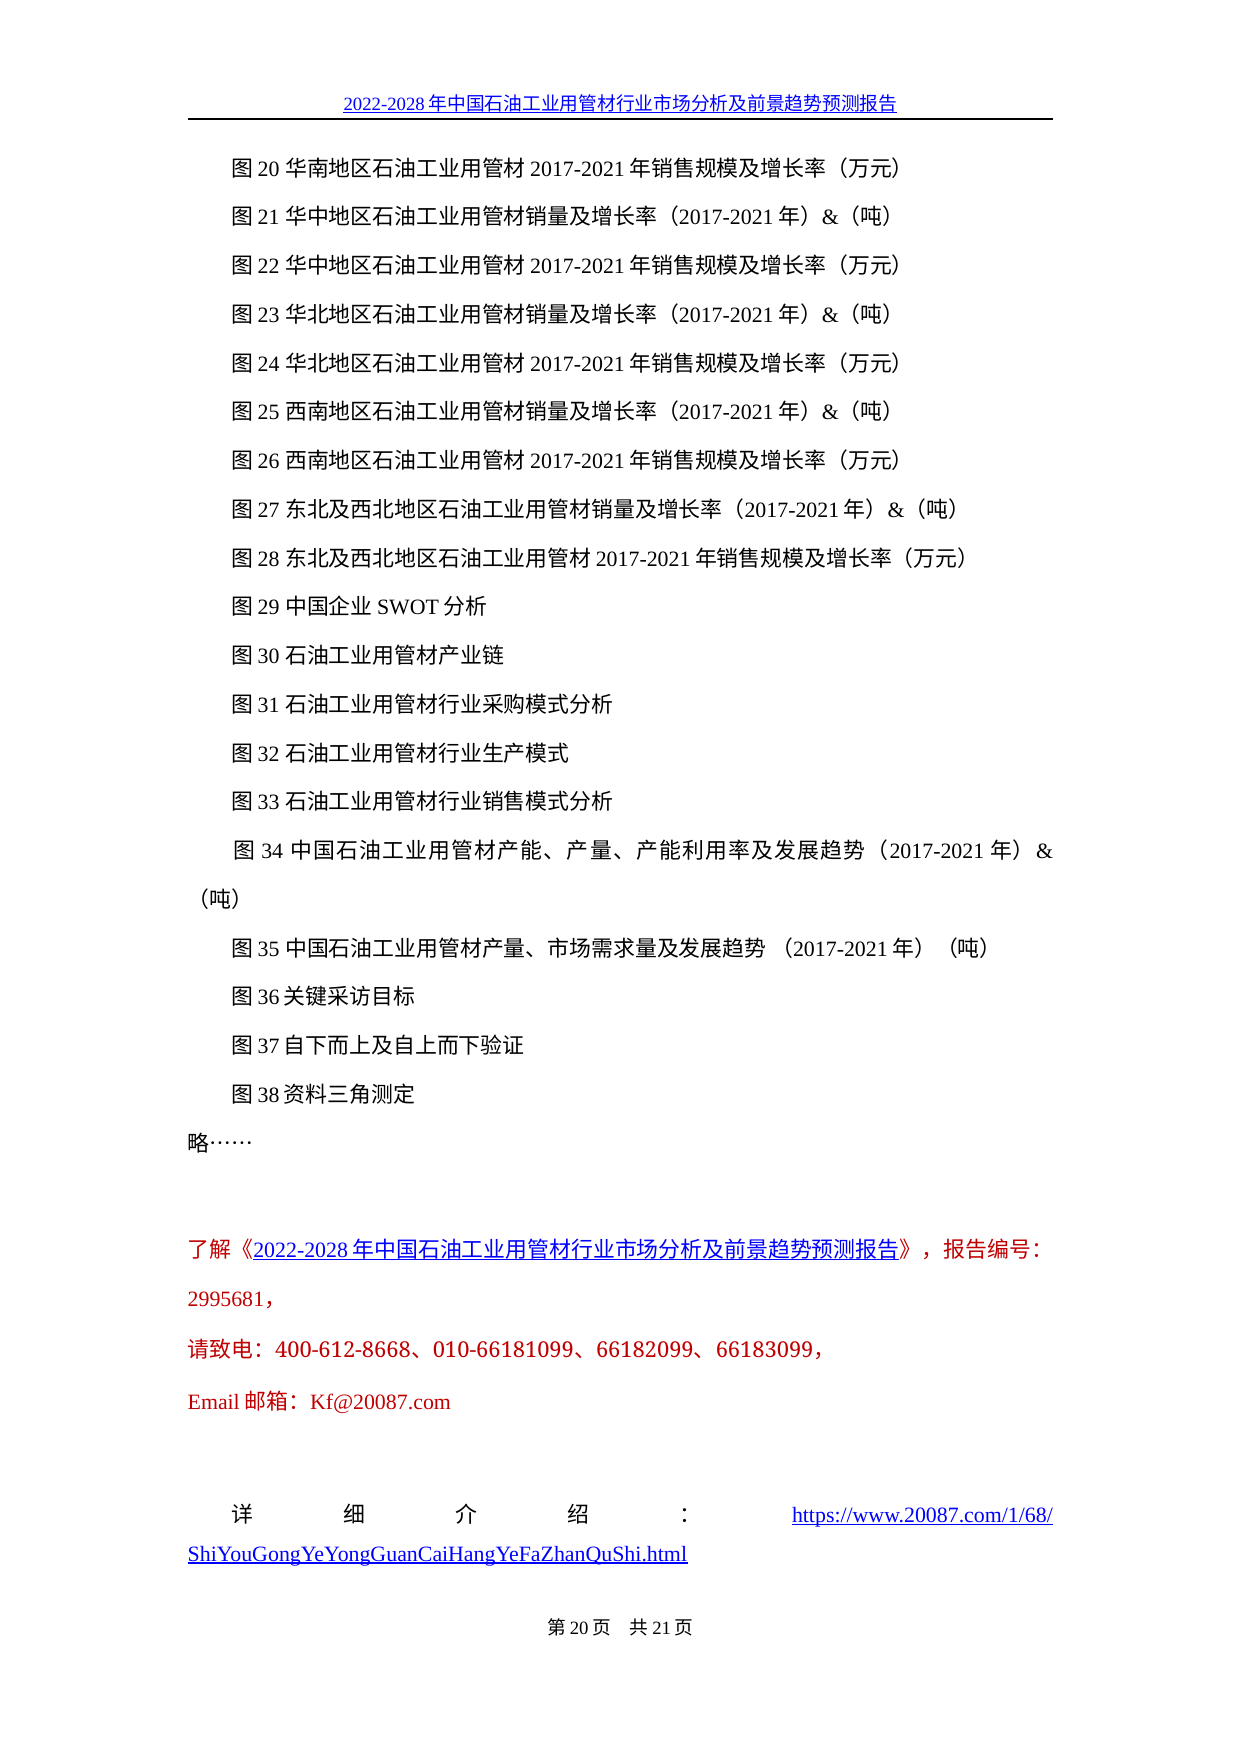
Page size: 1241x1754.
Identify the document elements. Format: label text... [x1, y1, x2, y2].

text Email邮箱：Kf@20087.com [187, 1383, 1053, 1416]
text 了解《2022-2028年中国石油工业用管材行业市场分析及前景趋势预测报告》，报告编号：2995681， [187, 1232, 1053, 1313]
text 详细介绍：https://www.20087.com/1/68/ShiYouGongYeYongGuanCaiHangYeFaZhanQuShi.html [187, 1496, 1053, 1569]
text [187, 150, 1053, 1158]
text 请致电：400-612-8668、010-66181099、66182099、66183099， [187, 1332, 1053, 1364]
